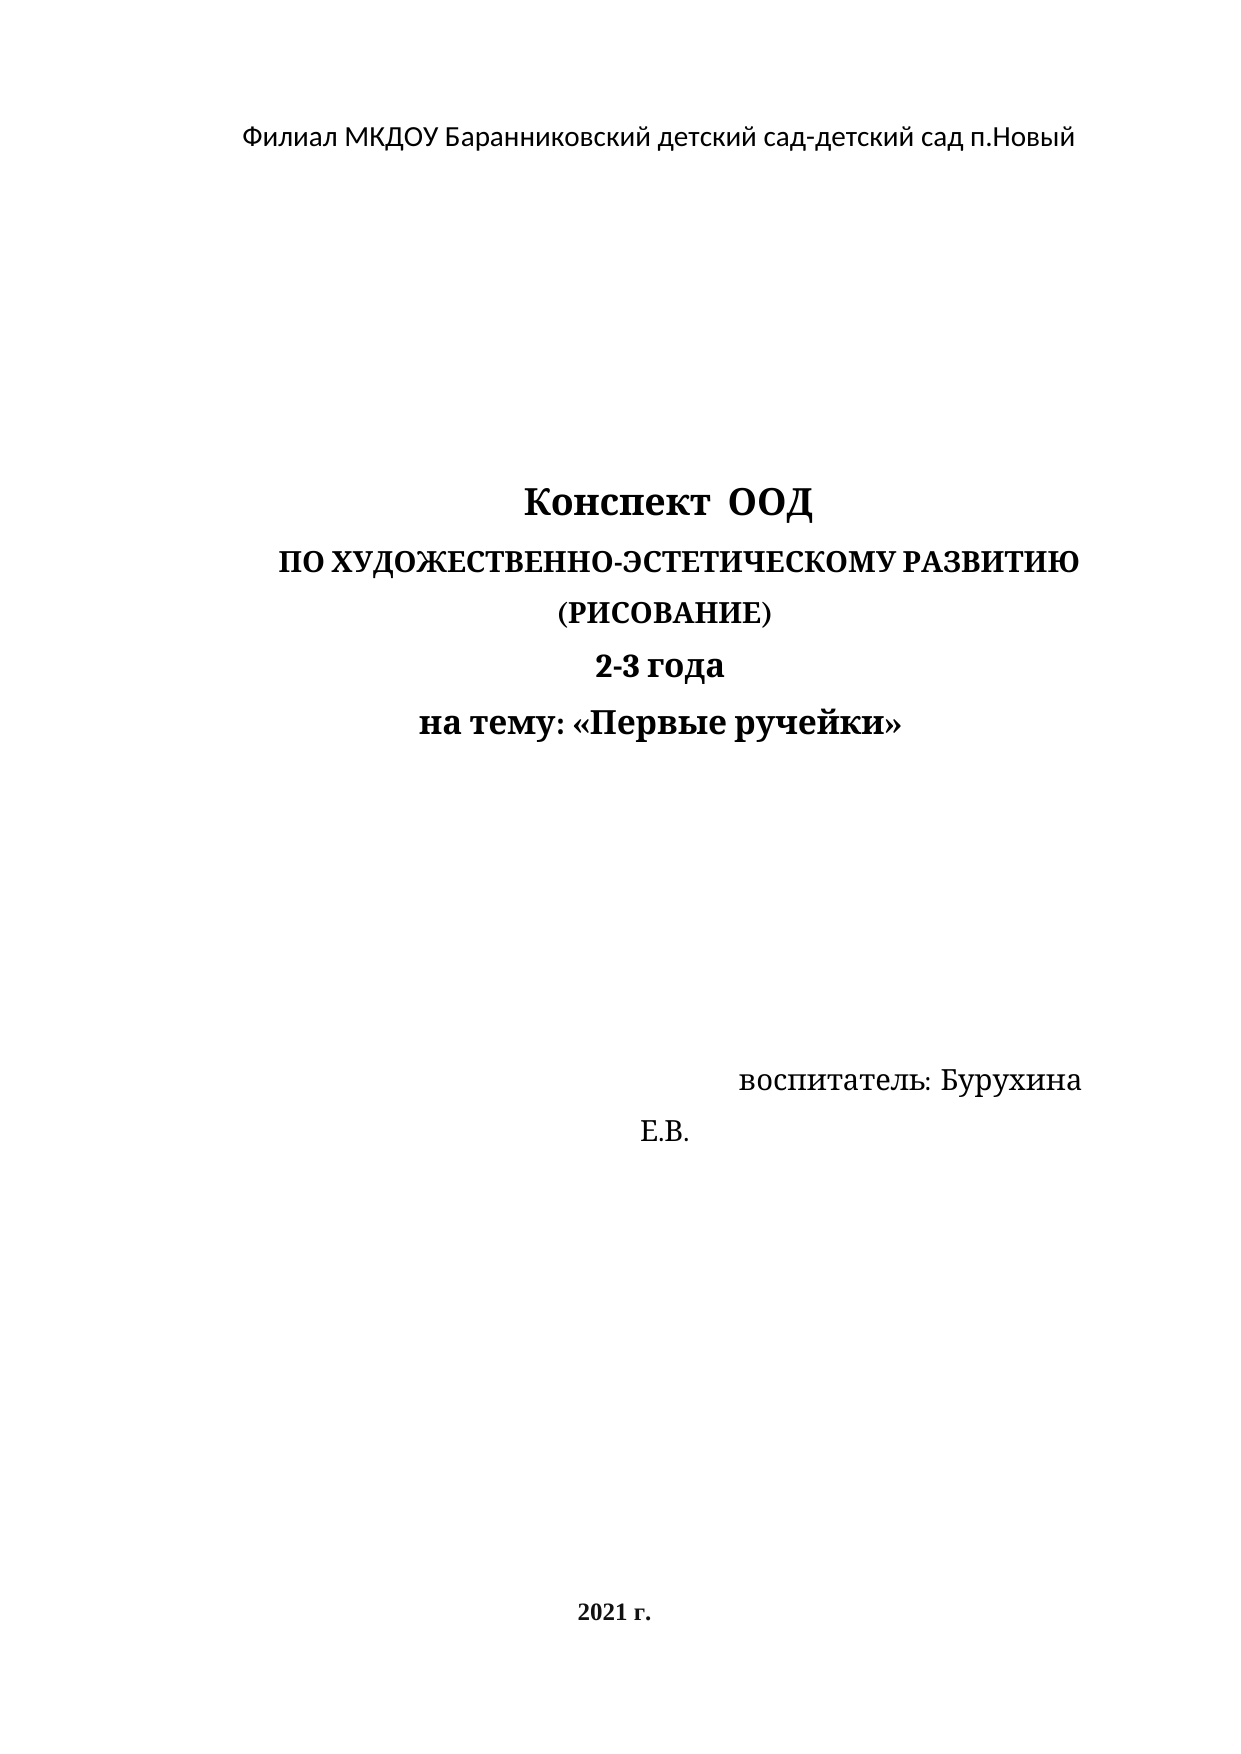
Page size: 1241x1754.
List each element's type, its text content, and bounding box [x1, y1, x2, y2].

text ПО ХУДОЖЕСТВЕННО-ЭСТЕТИЧЕСКОМУ РАЗВИТИЮ (РИСОВАНИЕ) [236, 546, 1093, 630]
text Конспект ООД [177, 482, 1093, 525]
text воспитатель: Бурухина Е.В. [236, 1064, 1093, 1149]
text на тему: «Первые ручейки» [177, 704, 1093, 743]
text Филиал МКДОУ Баранниковский детский сад-детский сад п.Новый [177, 118, 1152, 154]
text 2021 г. [177, 1597, 1152, 1626]
text 2-3 года [236, 647, 1093, 685]
